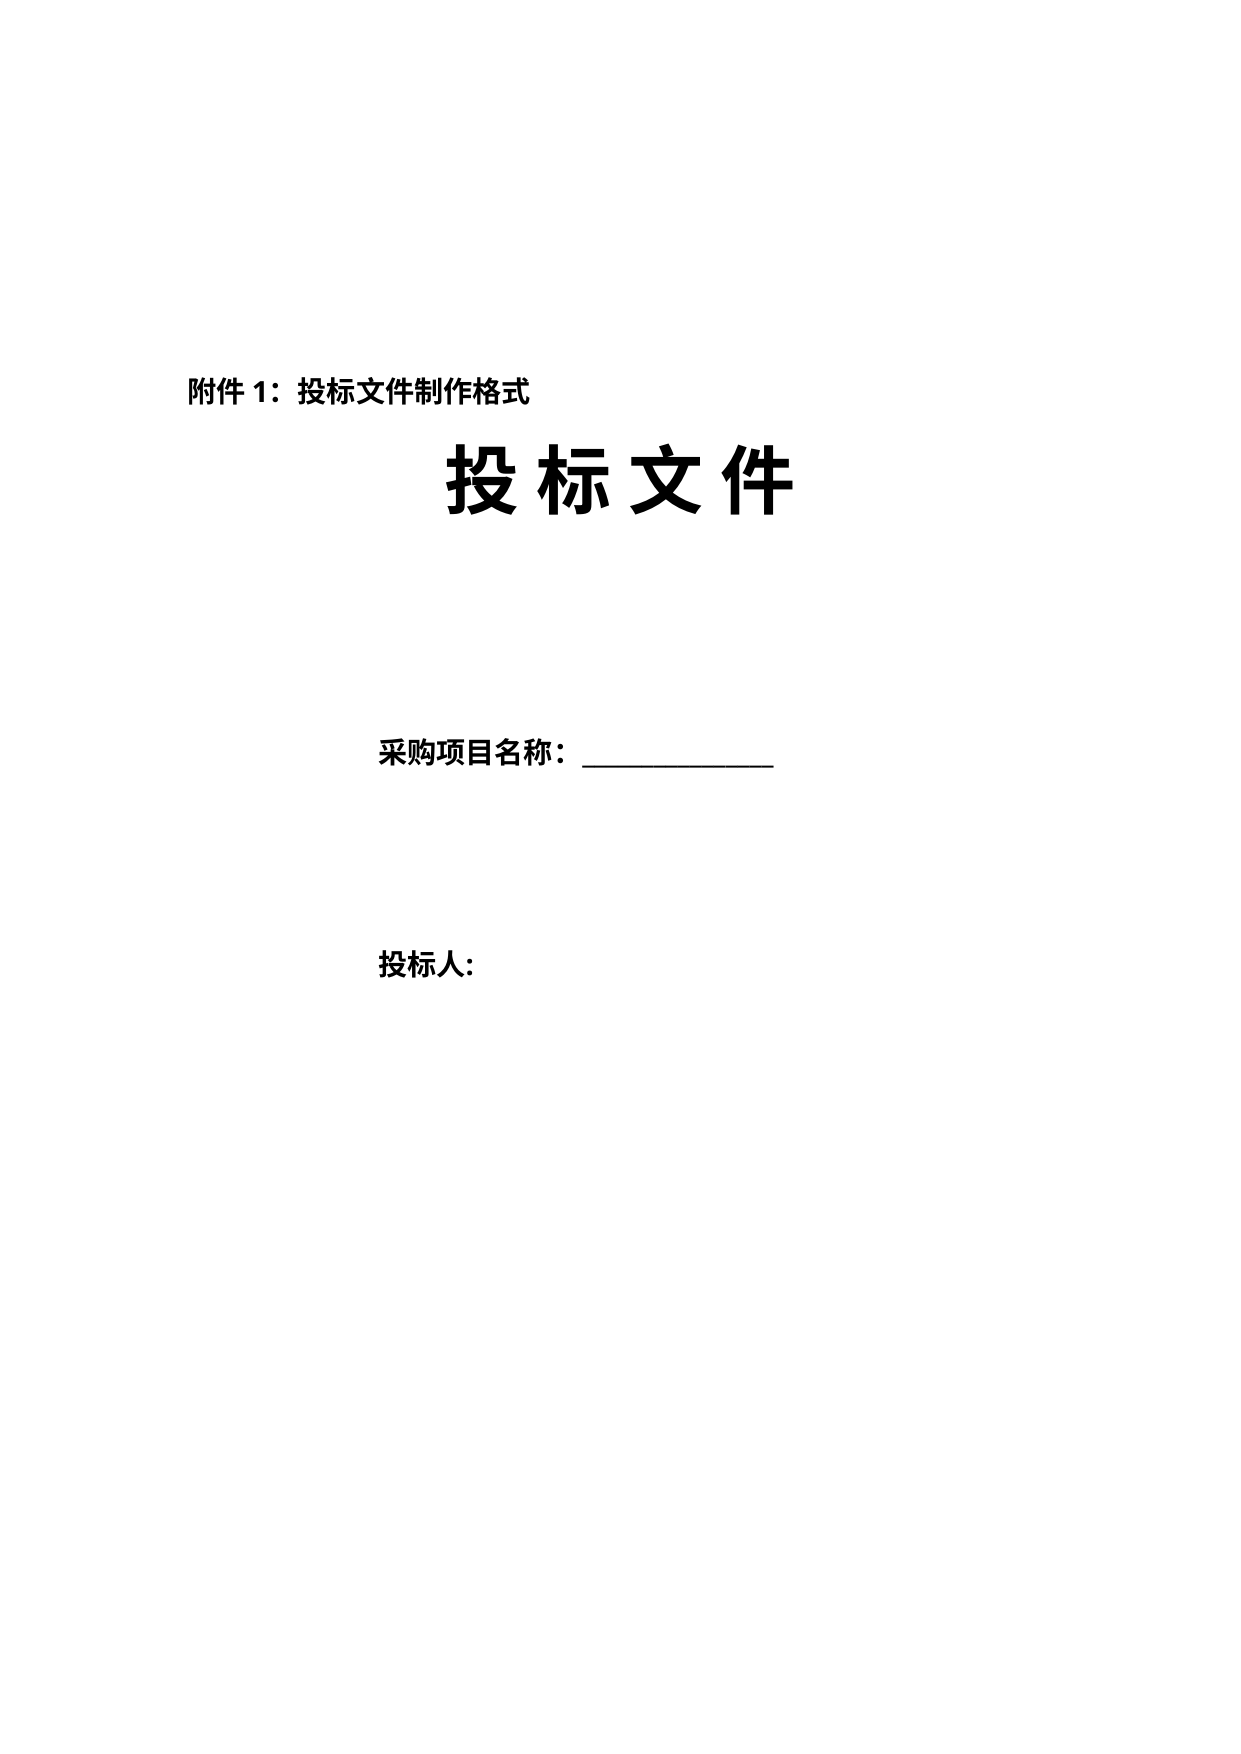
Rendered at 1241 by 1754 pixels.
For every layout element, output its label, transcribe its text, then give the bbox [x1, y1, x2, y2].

text 采购项目名称：________________ [187, 718, 1053, 783]
text 附件1：投标文件制作格式 [187, 357, 1053, 422]
text 投标人: [187, 942, 1053, 984]
text 投 标 文 件 [187, 422, 1053, 531]
